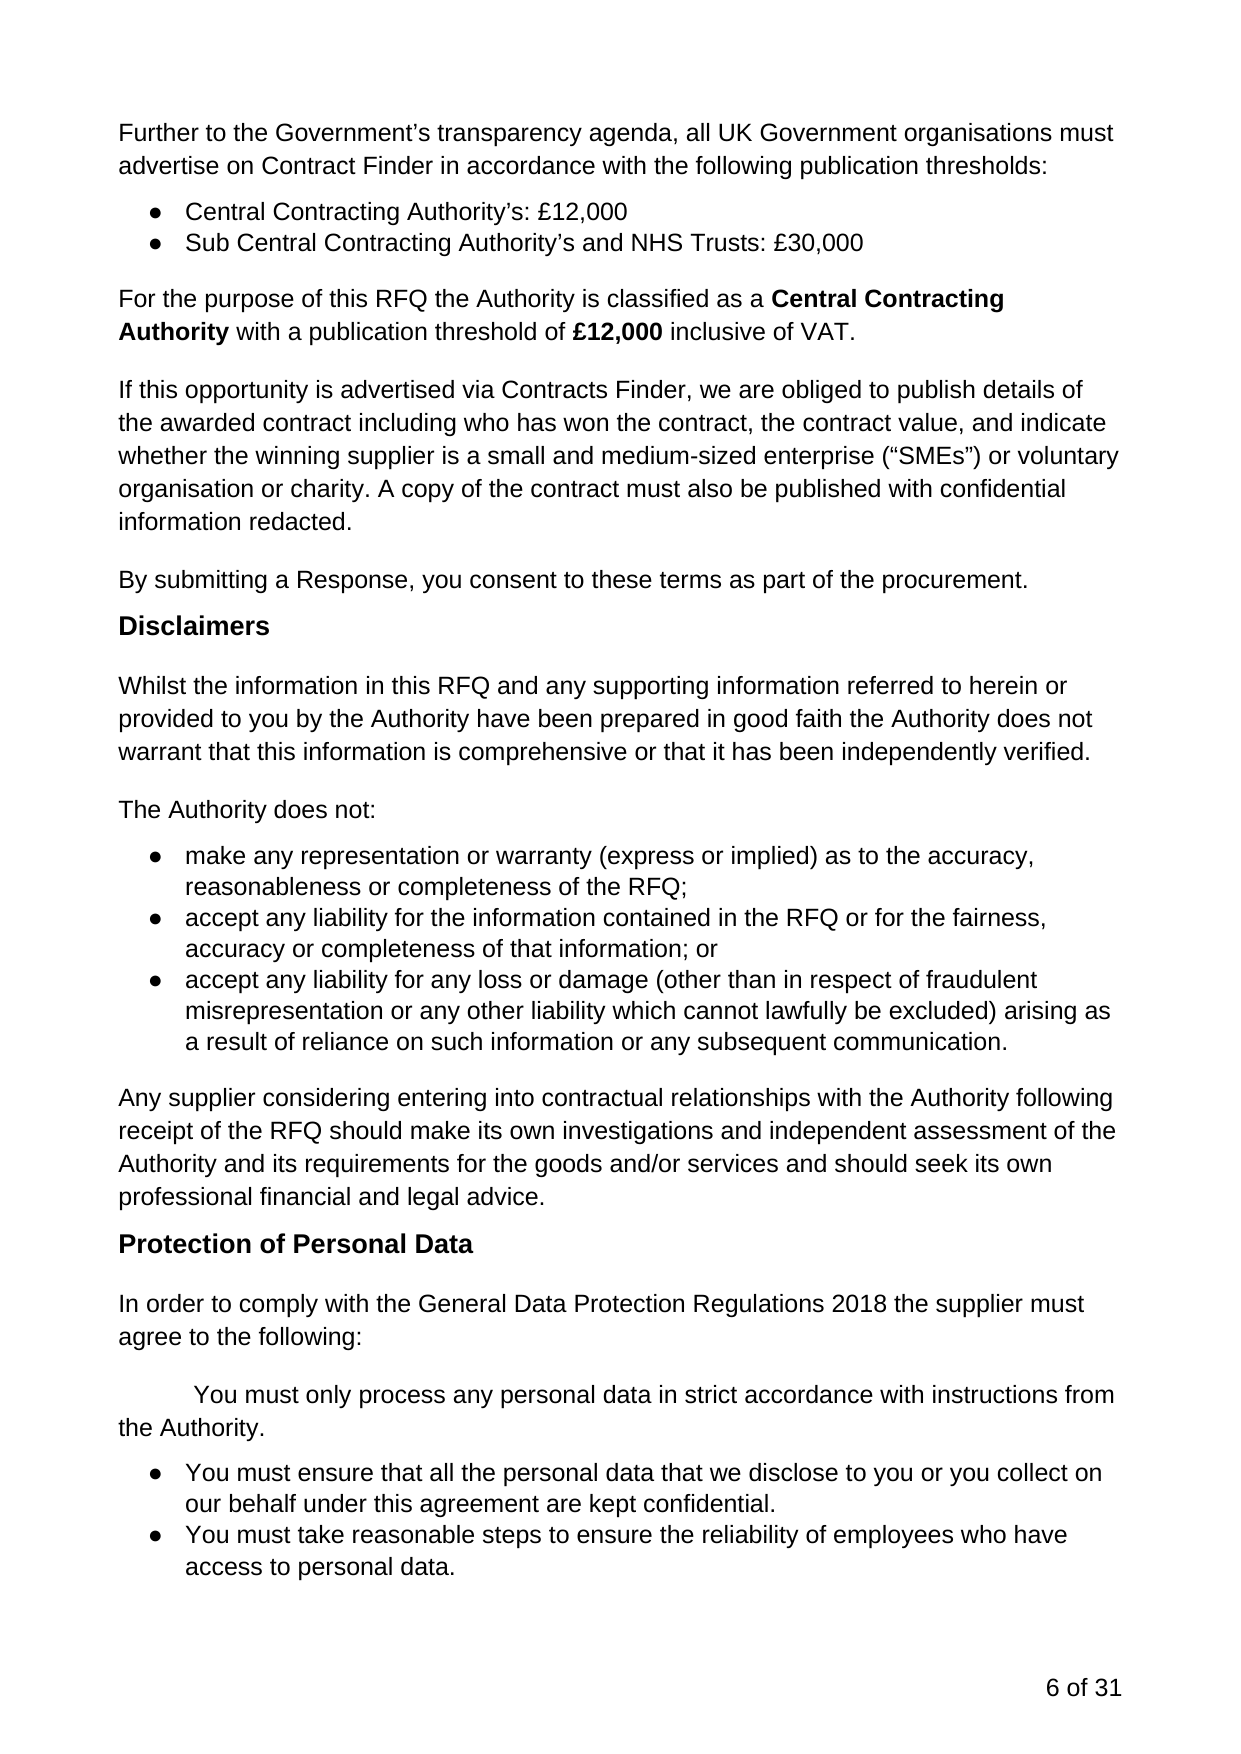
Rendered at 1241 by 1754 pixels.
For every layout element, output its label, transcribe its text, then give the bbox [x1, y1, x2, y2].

text accept any liability for the information contained in the RFQ or for the fairness, accuracy or completeness of that information; or [148, 903, 1122, 963]
text Further to the Government’s transparency agenda, all UK Government organisations must advertise on Contract Finder in accordance with the following publication thresholds: [118, 118, 1122, 180]
text You must only process any personal data in strict accordance with instructions from the Authority. [118, 1380, 1122, 1442]
text For the purpose of this RFQ the Authority is classified as a Central Contracting Authority with a publication threshold of £12,000 inclusive of VAT. [118, 284, 1122, 346]
text make any representation or warranty (express or implied) as to the accuracy, reasonableness or completeness of the RFQ; [148, 841, 1122, 901]
text Sub Central Contracting Authority’s and NHS Trusts: £30,000 [148, 228, 1122, 256]
subtitle Protection of Personal Data [118, 1228, 1122, 1259]
subtitle Disclaimers [118, 610, 1122, 642]
text By submitting a Response, you consent to these terms as part of the procurement. [118, 565, 1122, 594]
text Any supplier considering entering into contractual relationships with the Authority following receipt of the RFQ should make its own investigations and independent assessment of the Authority and its requirements for the goods and/or services and should seek its own professional financial and legal advice. [118, 1083, 1122, 1211]
text You must take reasonable steps to ensure the reliability of employees who have access to personal data. [148, 1520, 1122, 1580]
text If this opportunity is advertised via Contracts Finder, we are obliged to publish details of the awarded contract including who has won the contract, the contract value, and indicate whether the winning supplier is a small and medium-sized enterprise (“SMEs”) or voluntary organisation or charity. A copy of the contract must also be published with confidential information redacted. [118, 375, 1122, 536]
text The Authority does not: [118, 795, 1122, 824]
text accept any liability for any loss or damage (other than in respect of fraudulent misrepresentation or any other liability which cannot lawfully be excluded) arising as a result of reliance on such information or any subsequent communication. [148, 965, 1122, 1056]
text Central Contracting Authority’s: £12,000 [148, 197, 1122, 225]
text In order to comply with the General Data Protection Regulations 2018 the supplier must agree to the following: [118, 1289, 1122, 1351]
text You must ensure that all the personal data that we disclose to you or you collect on our behalf under this agreement are kept confidential. [148, 1458, 1122, 1518]
text Whilst the information in this RFQ and any supporting information referred to herein or provided to you by the Authority have been prepared in good faith the Authority does not warrant that this information is comprehensive or that it has been independently verified. [118, 671, 1122, 766]
